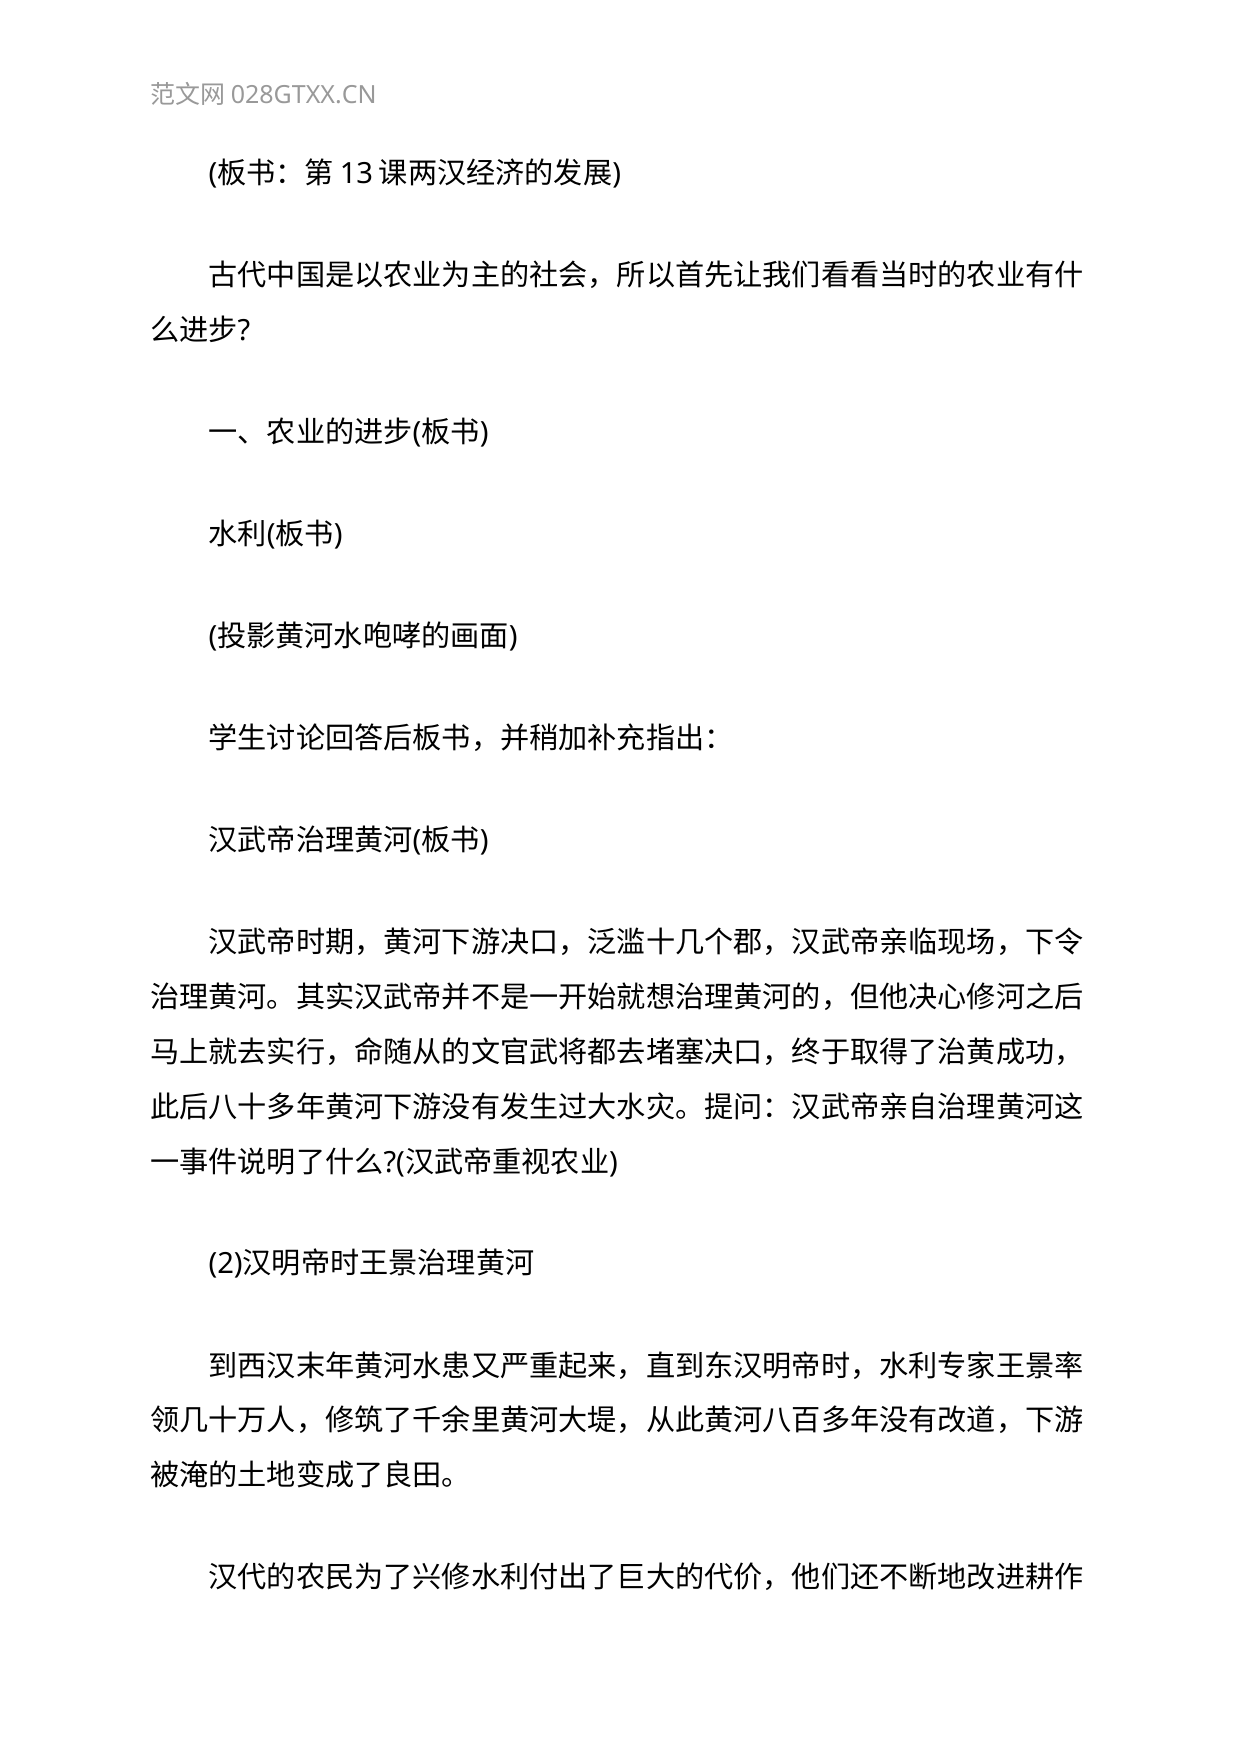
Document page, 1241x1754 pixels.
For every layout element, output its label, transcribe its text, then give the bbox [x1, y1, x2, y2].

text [150, 1554, 1090, 1596]
text 学生讨论回答后板书，并稍加补充指出： [150, 715, 1090, 757]
text (投影黄河水咆哮的画面) [150, 613, 1090, 655]
text (2)汉明帝时王景治理黄河 [150, 1240, 1090, 1282]
text 古代中国是以农业为主的社会，所以首先让我们看看当时的农业有什么进步? [150, 252, 1090, 349]
text 水利(板书) [150, 511, 1090, 553]
text 汉武帝治理黄河(板书) [150, 817, 1090, 859]
text 到西汉末年黄河水患又严重起来，直到东汉明帝时，水利专家王景率领几十万人，修筑了千余里黄河大堤，从此黄河八百多年没有改道，下游被淹的土地变成了良田。 [150, 1342, 1090, 1494]
text 汉武帝时期，黄河下游决口，泛滥十几个郡，汉武帝亲临现场，下令治理黄河。其实汉武帝并不是一开始就想治理黄河的，但他决心修河之后马上就去实行，命随从的文官武将都去堵塞决口，终于取得了治黄成功，此后八十多年黄河下游没有发生过大水灾。提问：汉武帝亲自治理黄河这一事件说明了什么?(汉武帝重视农业) [150, 918, 1090, 1181]
text 一、农业的进步(板书) [150, 409, 1090, 451]
text (板书：第13课两汉经济的发展) [150, 150, 1090, 192]
